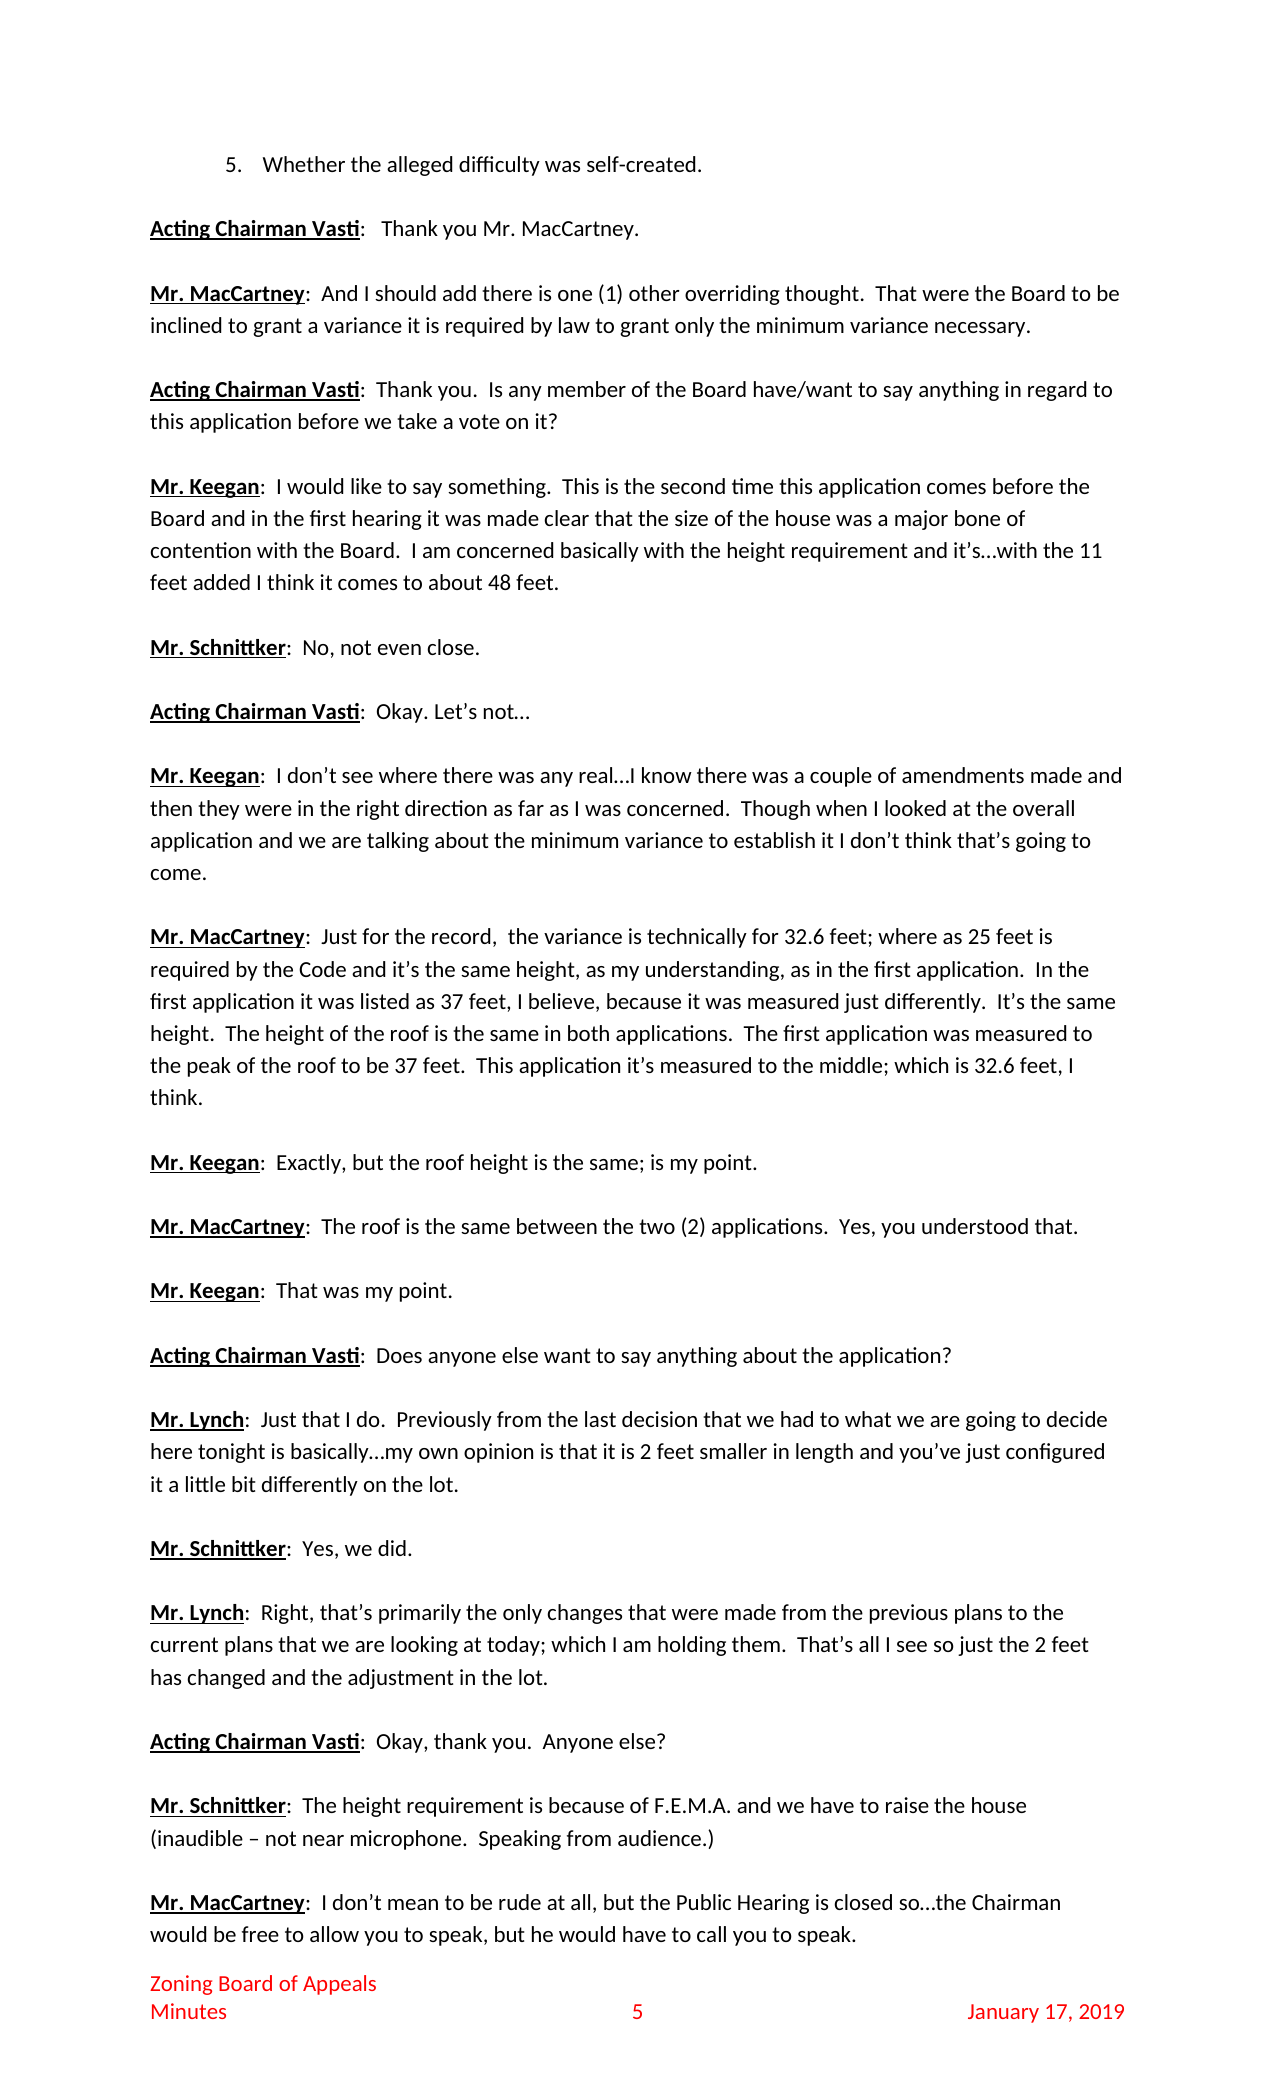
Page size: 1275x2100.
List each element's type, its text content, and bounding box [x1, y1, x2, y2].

list Whether the alleged difficulty was self-created. [225, 150, 1125, 178]
text Acting Chairman Vasti: Okay, thank you. Anyone else? [150, 1727, 1125, 1755]
text Mr. MacCartney: I don’t mean to be rude at all, but the Public Hearing is closed so…the Chairman would be free to allow you to speak, but he would have to call you to speak. [150, 1888, 1125, 1948]
text Mr. MacCartney: And I should add there is one (1) other overriding thought. That were the Board to be inclined to grant a variance it is required by law to grant only the minimum variance necessary. [150, 279, 1125, 339]
text Mr. MacCartney: Just for the record, the variance is technically for 32.6 feet; where as 25 feet is required by the Code and it’s the same height, as my understanding, as in the first application. In the first application it was listed as 37 feet, I believe, because it was measured just differently. It’s the same height. The height of the roof is the same in both applications. The first application was measured to the peak of the roof to be 37 feet. This application it’s measured to the middle; which is 32.6 feet, I think. [150, 922, 1125, 1111]
text Mr. Keegan: I don’t see where there was any real…I know there was a couple of amendments made and then they were in the right direction as far as I was concerned. Though when I looked at the overall application and we are talking about the minimum variance to establish it I don’t think that’s going to come. [150, 762, 1125, 886]
text Acting Chairman Vasti: Does anyone else want to say anything about the application? [150, 1341, 1125, 1369]
text Acting Chairman Vasti: Okay. Let’s not… [150, 697, 1125, 725]
text Mr. MacCartney: The roof is the same between the two (2) applications. Yes, you understood that. [150, 1212, 1125, 1240]
text Mr. Schnittker: Yes, we did. [150, 1534, 1125, 1562]
text Acting Chairman Vasti: Thank you Mr. MacCartney. [150, 214, 1125, 242]
text Mr. Keegan: I would like to say something. This is the second time this application comes before the Board and in the first hearing it was made clear that the size of the house was a major bone of contention with the Board. I am concerned basically with the height requirement and it’s…with the 11 feet added I think it comes to about 48 feet. [150, 472, 1125, 596]
text Mr. Keegan: That was my point. [150, 1277, 1125, 1304]
text Mr. Lynch: Just that I do. Previously from the last decision that we had to what we are going to decide here tonight is basically…my own opinion is that it is 2 feet smaller in length and you’ve just configured it a little bit differently on the lot. [150, 1405, 1125, 1498]
text Mr. Keegan: Exactly, but the roof height is the same; is my point. [150, 1148, 1125, 1176]
text Acting Chairman Vasti: Thank you. Is any member of the Board have/want to say anything in regard to this application before we take a vote on it? [150, 375, 1125, 436]
text Mr. Lynch: Right, that’s primarily the only changes that were made from the previous plans to the current plans that we are looking at today; which I am holding them. That’s all I see so just the 2 feet has changed and the adjustment in the lot. [150, 1598, 1125, 1691]
text Mr. Schnittker: The height requirement is because of F.E.M.A. and we have to raise the house (inaudible – not near microphone. Speaking from audience.) [150, 1792, 1125, 1852]
text Mr. Schnittker: No, not even close. [150, 633, 1125, 661]
